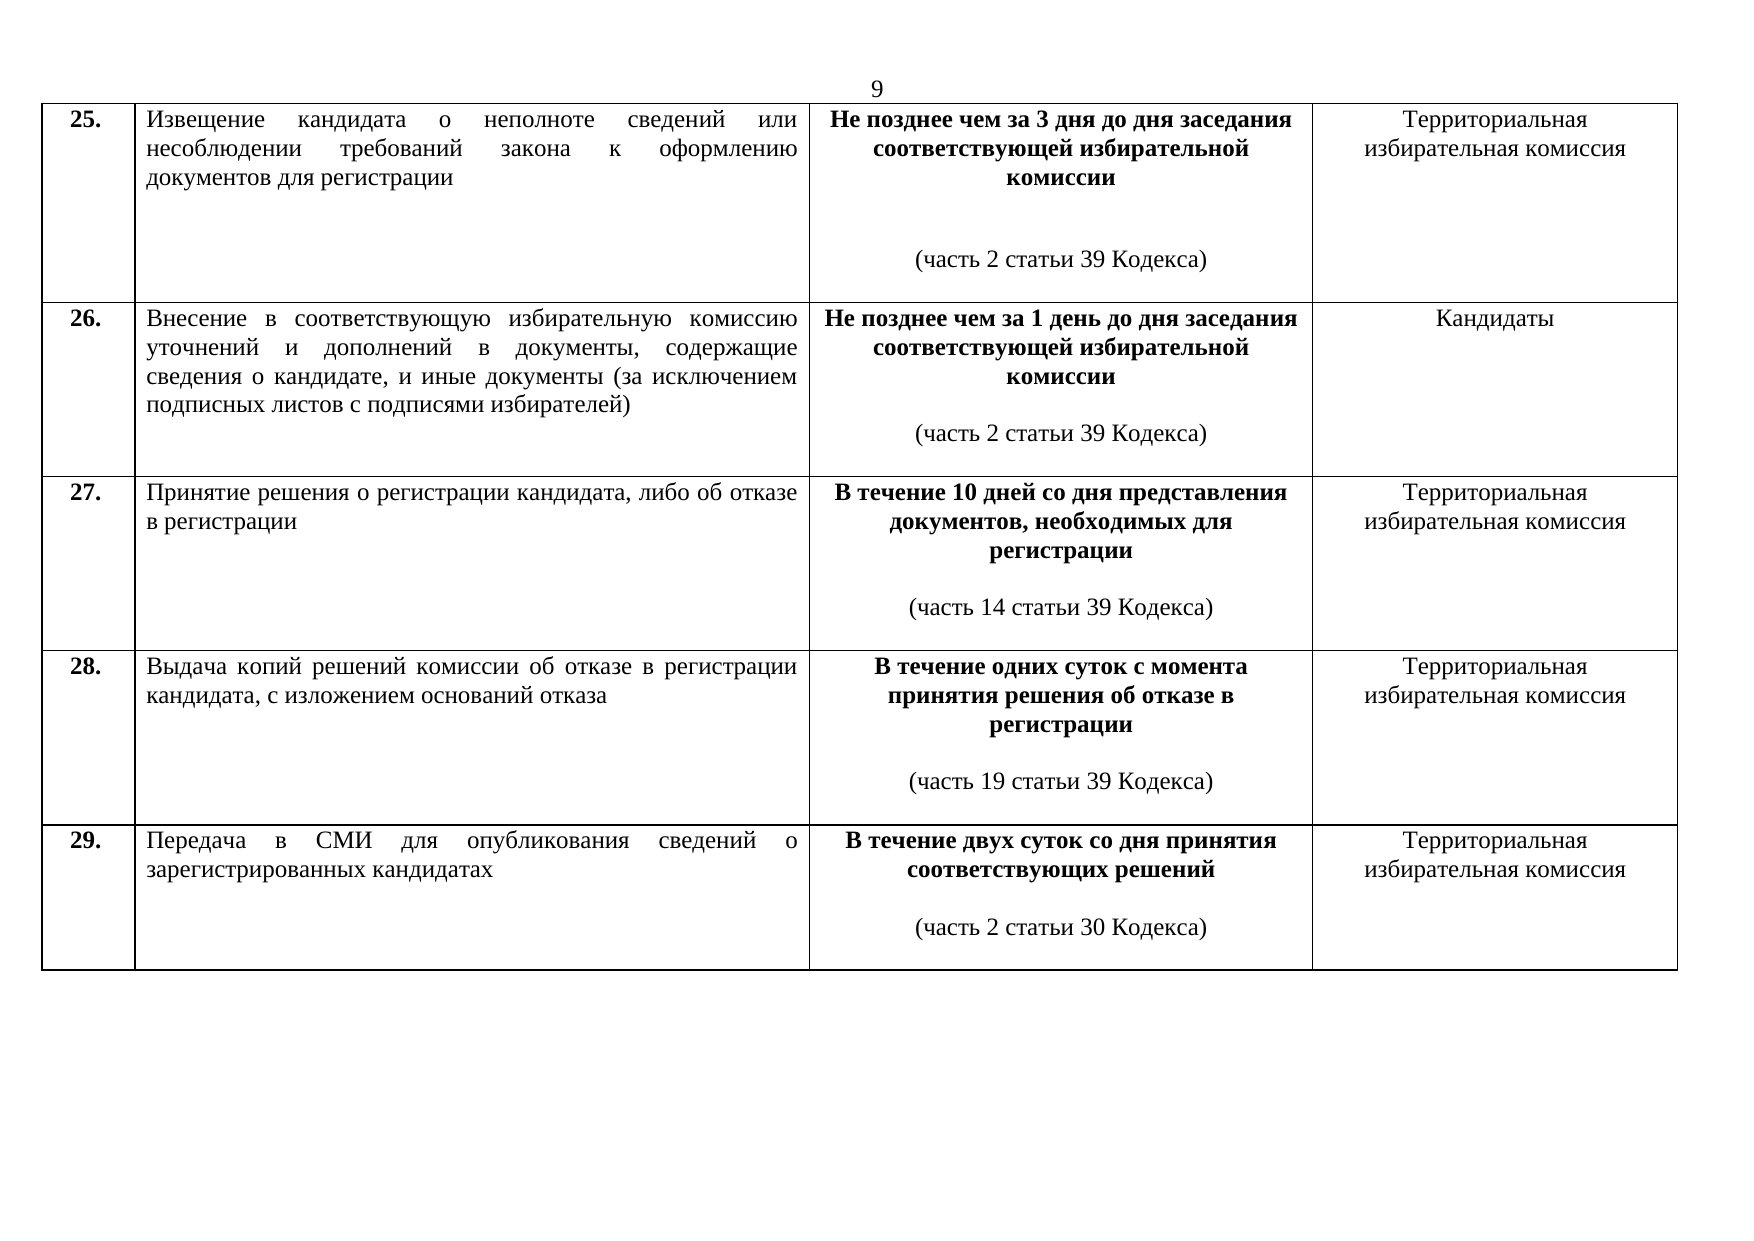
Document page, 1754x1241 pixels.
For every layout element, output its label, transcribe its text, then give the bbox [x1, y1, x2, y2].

table_cell В течение 10 дней со дня представления документов, необходимых для регистрации (часть 14 статьи 39 Кодекса) [810, 477, 1312, 650]
table_cell Территориальная избирательная комиссия [1313, 651, 1677, 824]
table_cell Извещение кандидата о неполноте сведений или несоблюдении требований закона к оформлению документов для регистрации [136, 104, 809, 302]
table_cell Не позднее чем за 1 день до дня заседания соответствующей избирательной комиссии (часть 2 статьи 39 Кодекса) [810, 303, 1312, 476]
table_cell [43, 477, 134, 650]
table_cell [43, 826, 134, 969]
table_cell Территориальная избирательная комиссия [1313, 826, 1677, 969]
table_cell [43, 651, 134, 824]
table_cell В течение двух суток со дня принятия соответствующих решений (часть 2 статьи 30 Кодекса) [810, 826, 1312, 969]
table_cell Территориальная избирательная комиссия [1313, 477, 1677, 650]
table_cell Внесение в соответствующую избирательную комиссию уточнений и дополнений в документы, содержащие сведения о кандидате, и иные документы (за исключением подписных листов с подписями избирателей) [136, 303, 809, 476]
table_cell Передача в СМИ для опубликования сведений о зарегистрированных кандидатах [136, 826, 809, 969]
table_cell [43, 303, 134, 476]
table_cell Принятие решения о регистрации кандидата, либо об отказе в регистрации [136, 477, 809, 650]
table_cell Выдача копий решений комиссии об отказе в регистрации кандидата, с изложением оснований отказа [136, 651, 809, 824]
table_cell [43, 104, 134, 302]
table_cell В течение одних суток с момента принятия решения об отказе в регистрации (часть 19 статьи 39 Кодекса) [810, 651, 1312, 824]
table_cell Кандидаты [1313, 303, 1677, 476]
table_cell Территориальная избирательная комиссия [1313, 104, 1677, 302]
table_cell Не позднее чем за 3 дня до дня заседания соответствующей избирательной комиссии (часть 2 статьи 39 Кодекса) [810, 104, 1312, 302]
